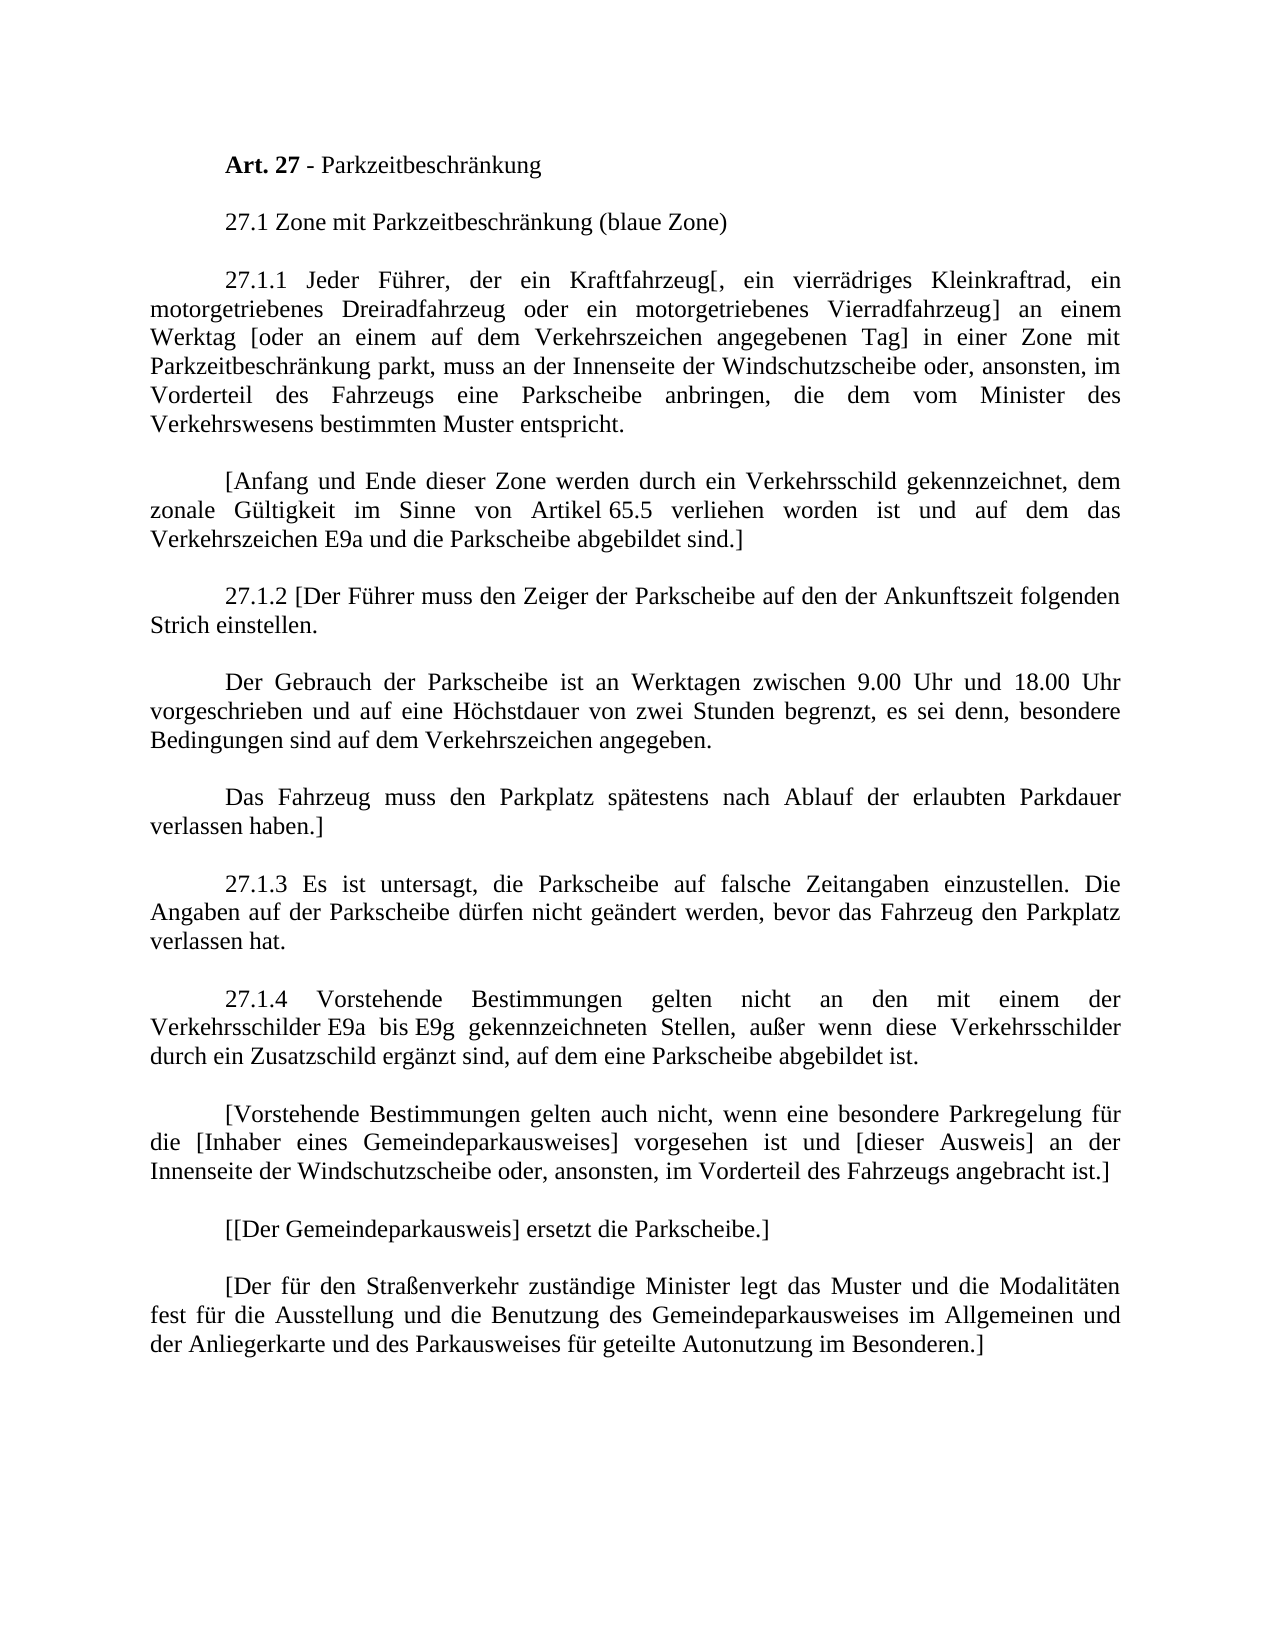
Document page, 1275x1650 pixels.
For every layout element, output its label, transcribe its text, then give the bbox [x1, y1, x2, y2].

text [Anfang und Ende dieser Zone werden durch ein Verkehrsschild gekennzeichnet, dem zonale Gültigkeit im Sinne von Artikel 65.5 verliehen worden ist und auf dem das Verkehrszeichen E9a und die Parkscheibe abgebildet sind.] [150, 466, 1122, 552]
text 27.1.4 Vorstehende Bestimmungen gelten nicht an den mit einem der Verkehrsschilder E9a bis E9g gekennzeichneten Stellen, außer wenn diese Verkehrsschilder durch ein Zusatzschild ergänzt sind, auf dem eine Parkscheibe abgebildet ist. [150, 984, 1122, 1070]
text 27.1.1 Jeder Führer, der ein Kraftfahrzeug[, ein vierrädriges Kleinkraftrad, ein motorgetriebenes Dreiradfahrzeug oder ein motorgetriebenes Vierradfahrzeug] an einem Werktag [oder an einem auf dem Verkehrszeichen angegebenen Tag] in einer Zone mit Parkzeitbeschränkung parkt, muss an der Innenseite der Windschutzscheibe oder, ansonsten, im Vorderteil des Fahrzeugs eine Parkscheibe anbringen, die dem vom Minister des Verkehrswesens bestimmten Muster entspricht. [150, 265, 1122, 437]
text [Vorstehende Bestimmungen gelten auch nicht, wenn eine besondere Parkregelung für die [Inhaber eines Gemeindeparkausweises] vorgesehen ist und [dieser Ausweis] an der Innenseite der Windschutzscheibe oder, ansonsten, im Vorderteil des Fahrzeugs angebracht ist.] [150, 1099, 1122, 1185]
text Art. 27 - Parkzeitbeschränkung [150, 150, 1122, 179]
text 27.1.3 Es ist untersagt, die Parkscheibe auf falsche Zeitangaben einzustellen. Die Angaben auf der Parkscheibe dürfen nicht geändert werden, bevor das Fahrzeug den Parkplatz verlassen hat. [150, 869, 1122, 955]
text [[Der Gemeindeparkausweis] ersetzt die Parkscheibe.] [150, 1214, 1122, 1242]
text Das Fahrzeug muss den Parkplatz spätestens nach Ablauf der erlaubten Parkdauer verlassen haben.] [150, 782, 1122, 840]
text [Der für den Straßenverkehr zuständige Minister legt das Muster und die Modalitäten fest für die Ausstellung und die Benutzung des Gemeindeparkausweises im Allgemeinen und der Anliegerkarte und des Parkausweises für geteilte Autonutzung im Besonderen.] [150, 1271, 1122, 1357]
text 27.1.2 [Der Führer muss den Zeiger der Parkscheibe auf den der Ankunftszeit folgenden Strich einstellen. [150, 581, 1122, 639]
text 27.1 Zone mit Parkzeitbeschränkung (blaue Zone) [150, 207, 1122, 236]
text Der Gebrauch der Parkscheibe ist an Werktagen zwischen 9.00 Uhr und 18.00 Uhr vorgeschrieben und auf eine Höchstdauer von zwei Stunden begrenzt, es sei denn, besondere Bedingungen sind auf dem Verkehrszeichen angegeben. [150, 667, 1122, 754]
